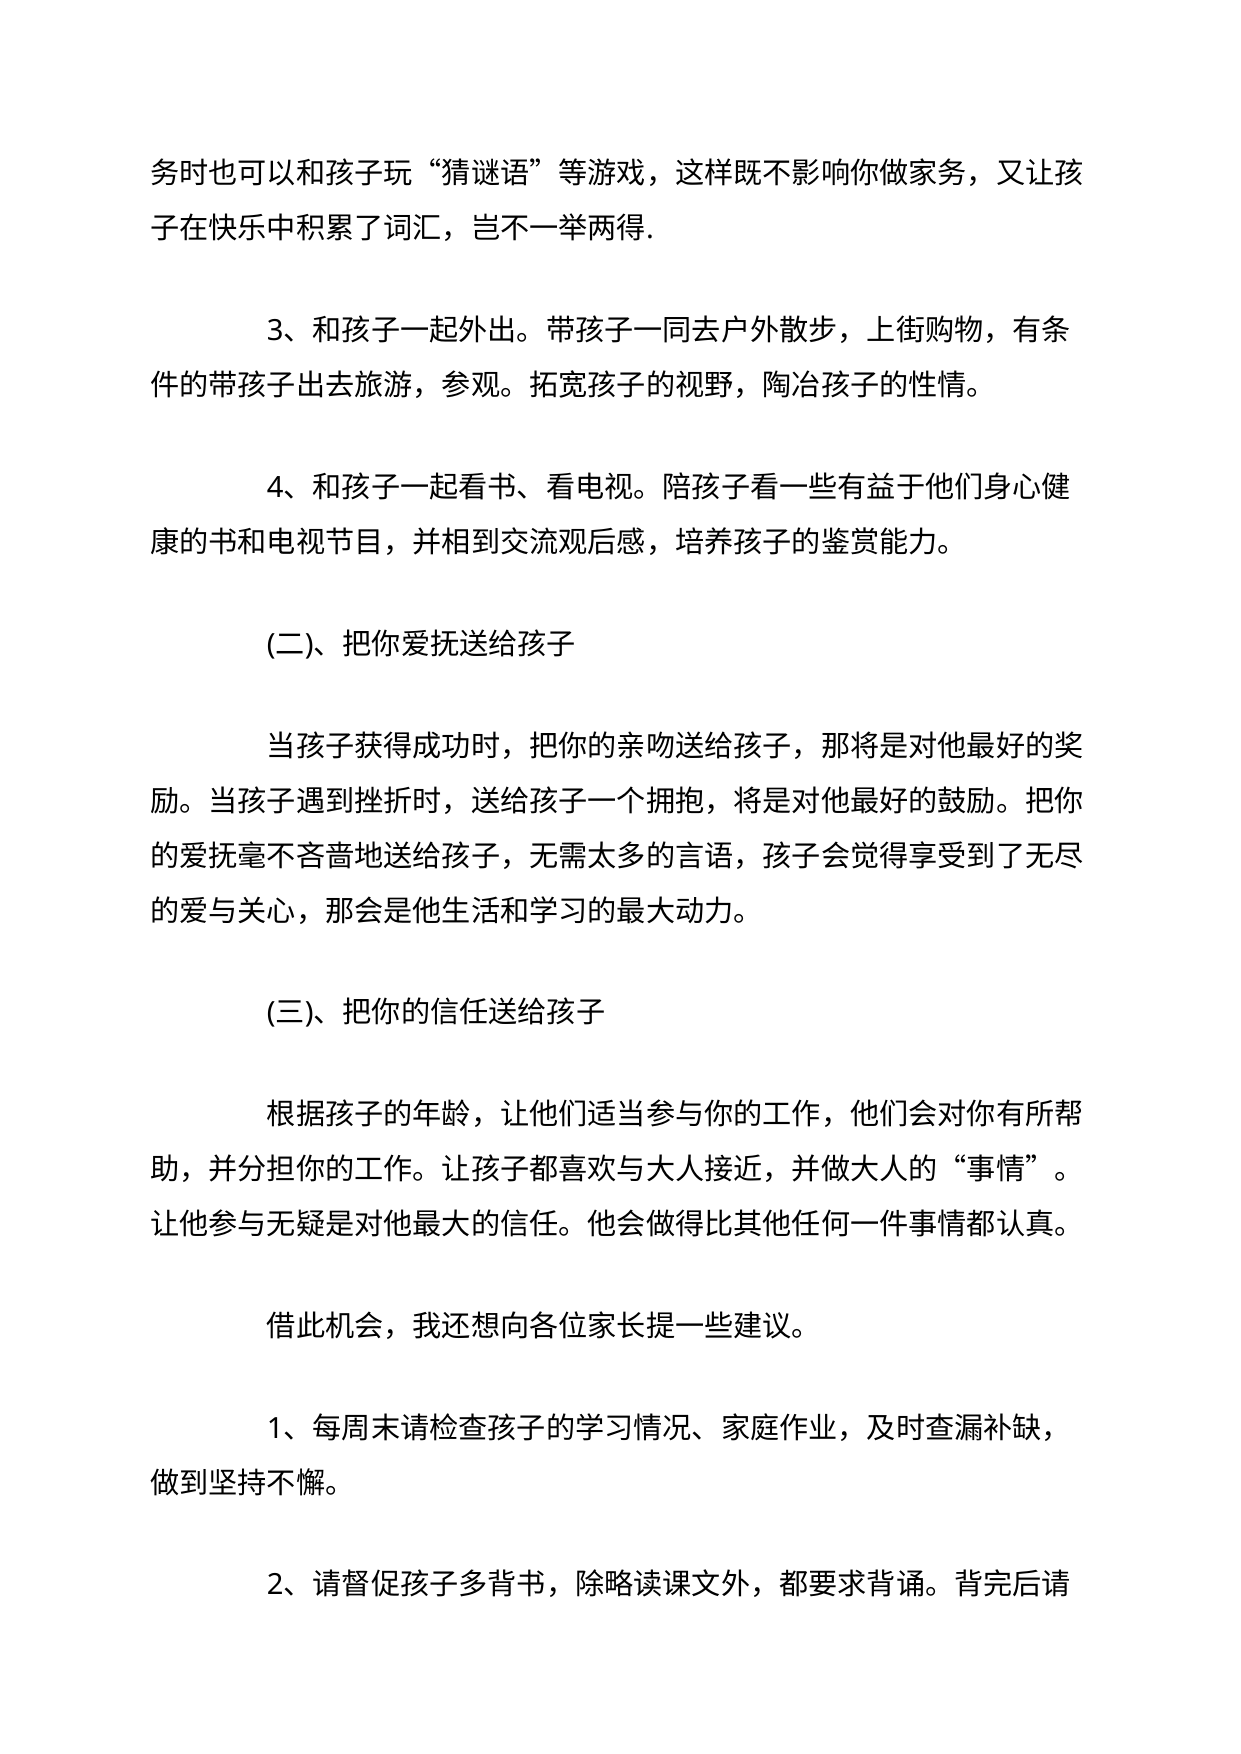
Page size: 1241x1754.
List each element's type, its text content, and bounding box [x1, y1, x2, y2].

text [150, 150, 1090, 247]
text (三)、把你的信任送给孩子 [150, 989, 1090, 1031]
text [150, 1561, 1090, 1603]
text 根据孩子的年龄，让他们适当参与你的工作，他们会对你有所帮助，并分担你的工作。让孩子都喜欢与大人接近，并做大人的“事情”。让他参与无疑是对他最大的信任。他会做得比其他任何一件事情都认真。 [150, 1091, 1090, 1243]
text 当孩子获得成功时，把你的亲吻送给孩子，那将是对他最好的奖励。当孩子遇到挫折时，送给孩子一个拥抱，将是对他最好的鼓励。把你的爱抚毫不吝啬地送给孩子，无需太多的言语，孩子会觉得享受到了无尽的爱与关心，那会是他生活和学习的最大动力。 [150, 722, 1090, 929]
text 3、和孩子一起外出。带孩子一同去户外散步，上街购物，有条件的带孩子出去旅游，参观。拓宽孩子的视野，陶冶孩子的性情。 [150, 307, 1090, 404]
text 4、和孩子一起看书、看电视。陪孩子看一些有益于他们身心健康的书和电视节目，并相到交流观后感，培养孩子的鉴赏能力。 [150, 464, 1090, 561]
text 借此机会，我还想向各位家长提一些建议。 [150, 1302, 1090, 1345]
text (二)、把你爱抚送给孩子 [150, 620, 1090, 663]
text 1、每周末请检查孩子的学习情况、家庭作业，及时查漏补缺，做到坚持不懈。 [150, 1404, 1090, 1501]
